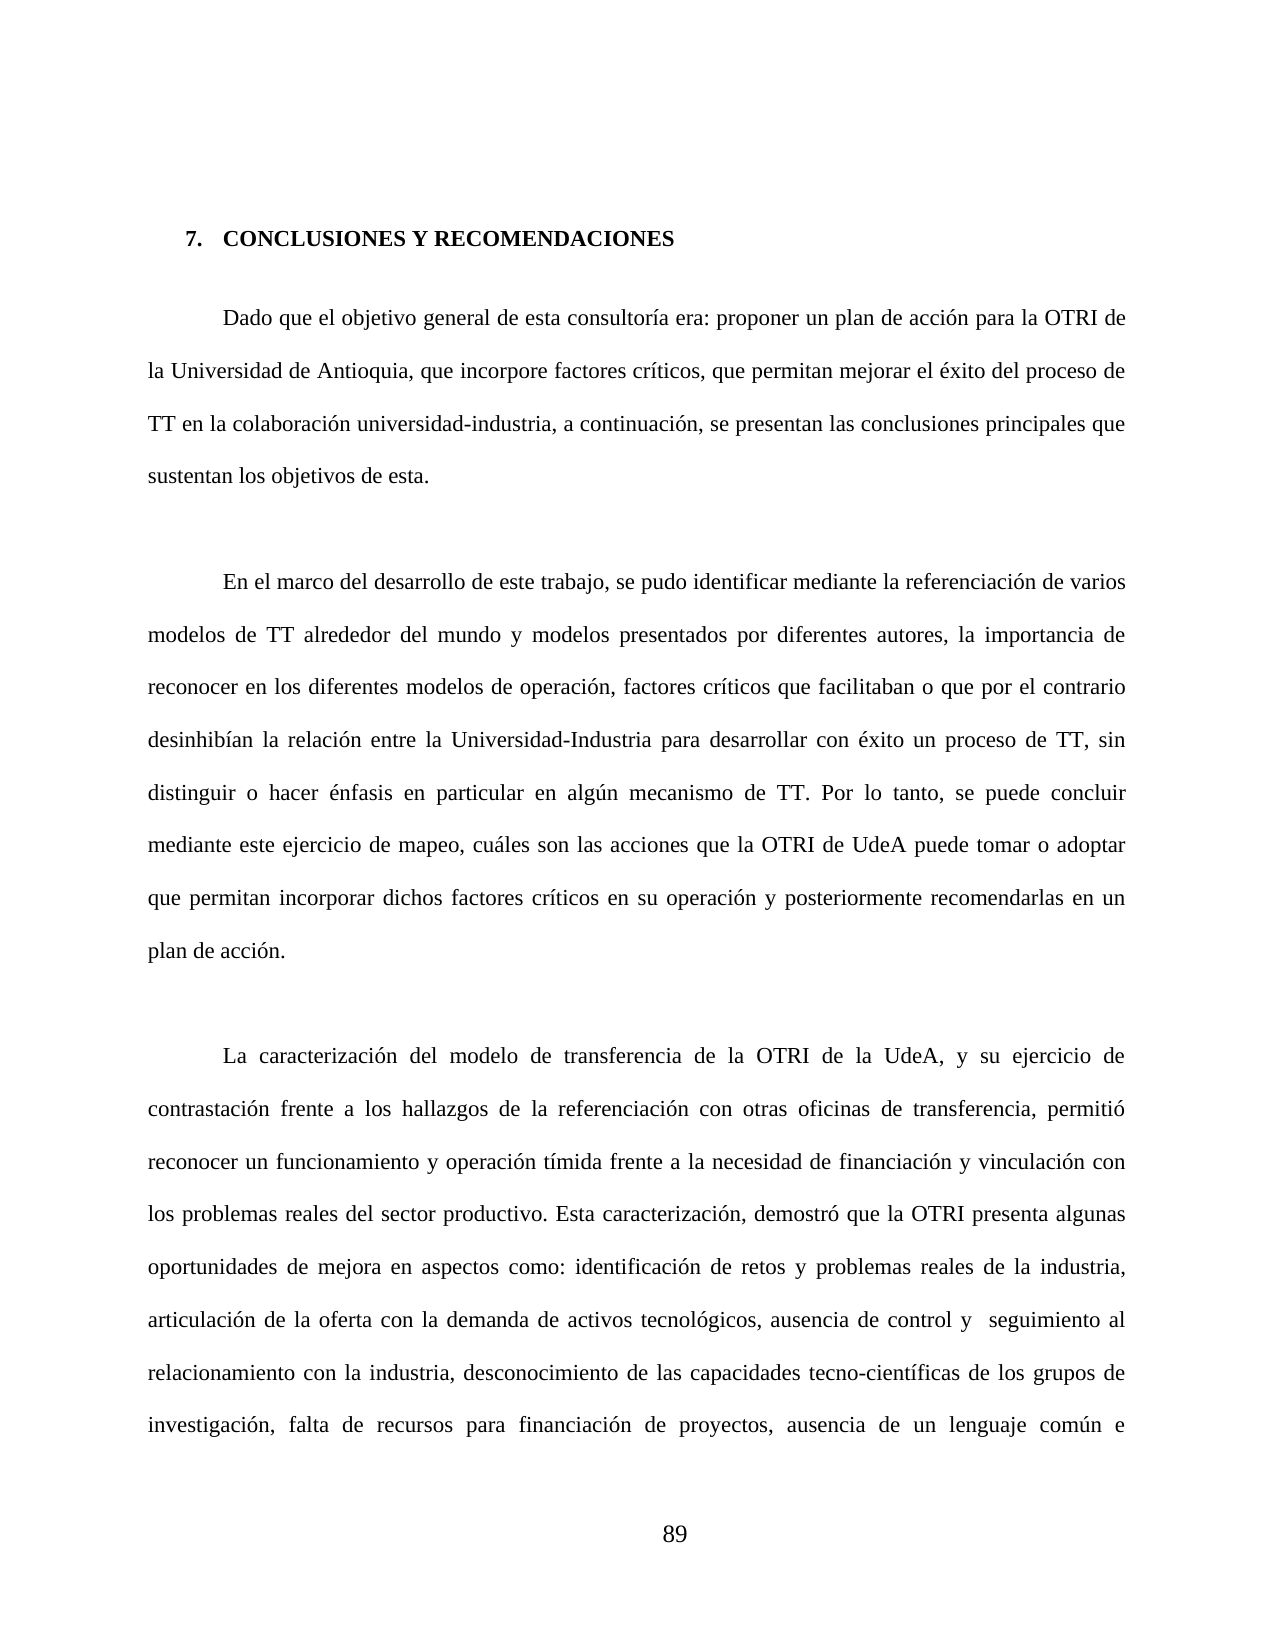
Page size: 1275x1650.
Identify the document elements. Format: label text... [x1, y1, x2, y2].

list CONCLUSIONES Y RECOMENDACIONES [185, 225, 1127, 252]
text Dado que el objetivo general de esta consultoría era: proponer un plan de acción para la OTRI de la Universidad de Antioquia, que incorpore factores críticos, que permitan mejorar el éxito del proceso de TT en la colaboración universidad-industria, a continuación, se presentan las conclusiones principales que sustentan los objetivos de esta. [148, 304, 1127, 489]
text En el marco del desarrollo de este trabajo, se pudo identificar mediante la referenciación de varios modelos de TT alrededor del mundo y modelos presentados por diferentes autores, la importancia de reconocer en los diferentes modelos de operación, factores críticos que facilitaban o que por el contrario desinhibían la relación entre la Universidad-Industria para desarrollar con éxito un proceso de TT, sin distinguir o hacer énfasis en particular en algún mecanismo de TT. Por lo tanto, se puede concluir mediante este ejercicio de mapeo, cuáles son las acciones que la OTRI de UdeA puede tomar o adoptar que permitan incorporar dichos factores críticos en su operación y posteriormente recomendarlas en un plan de acción. [148, 568, 1127, 963]
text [148, 1042, 1127, 1438]
